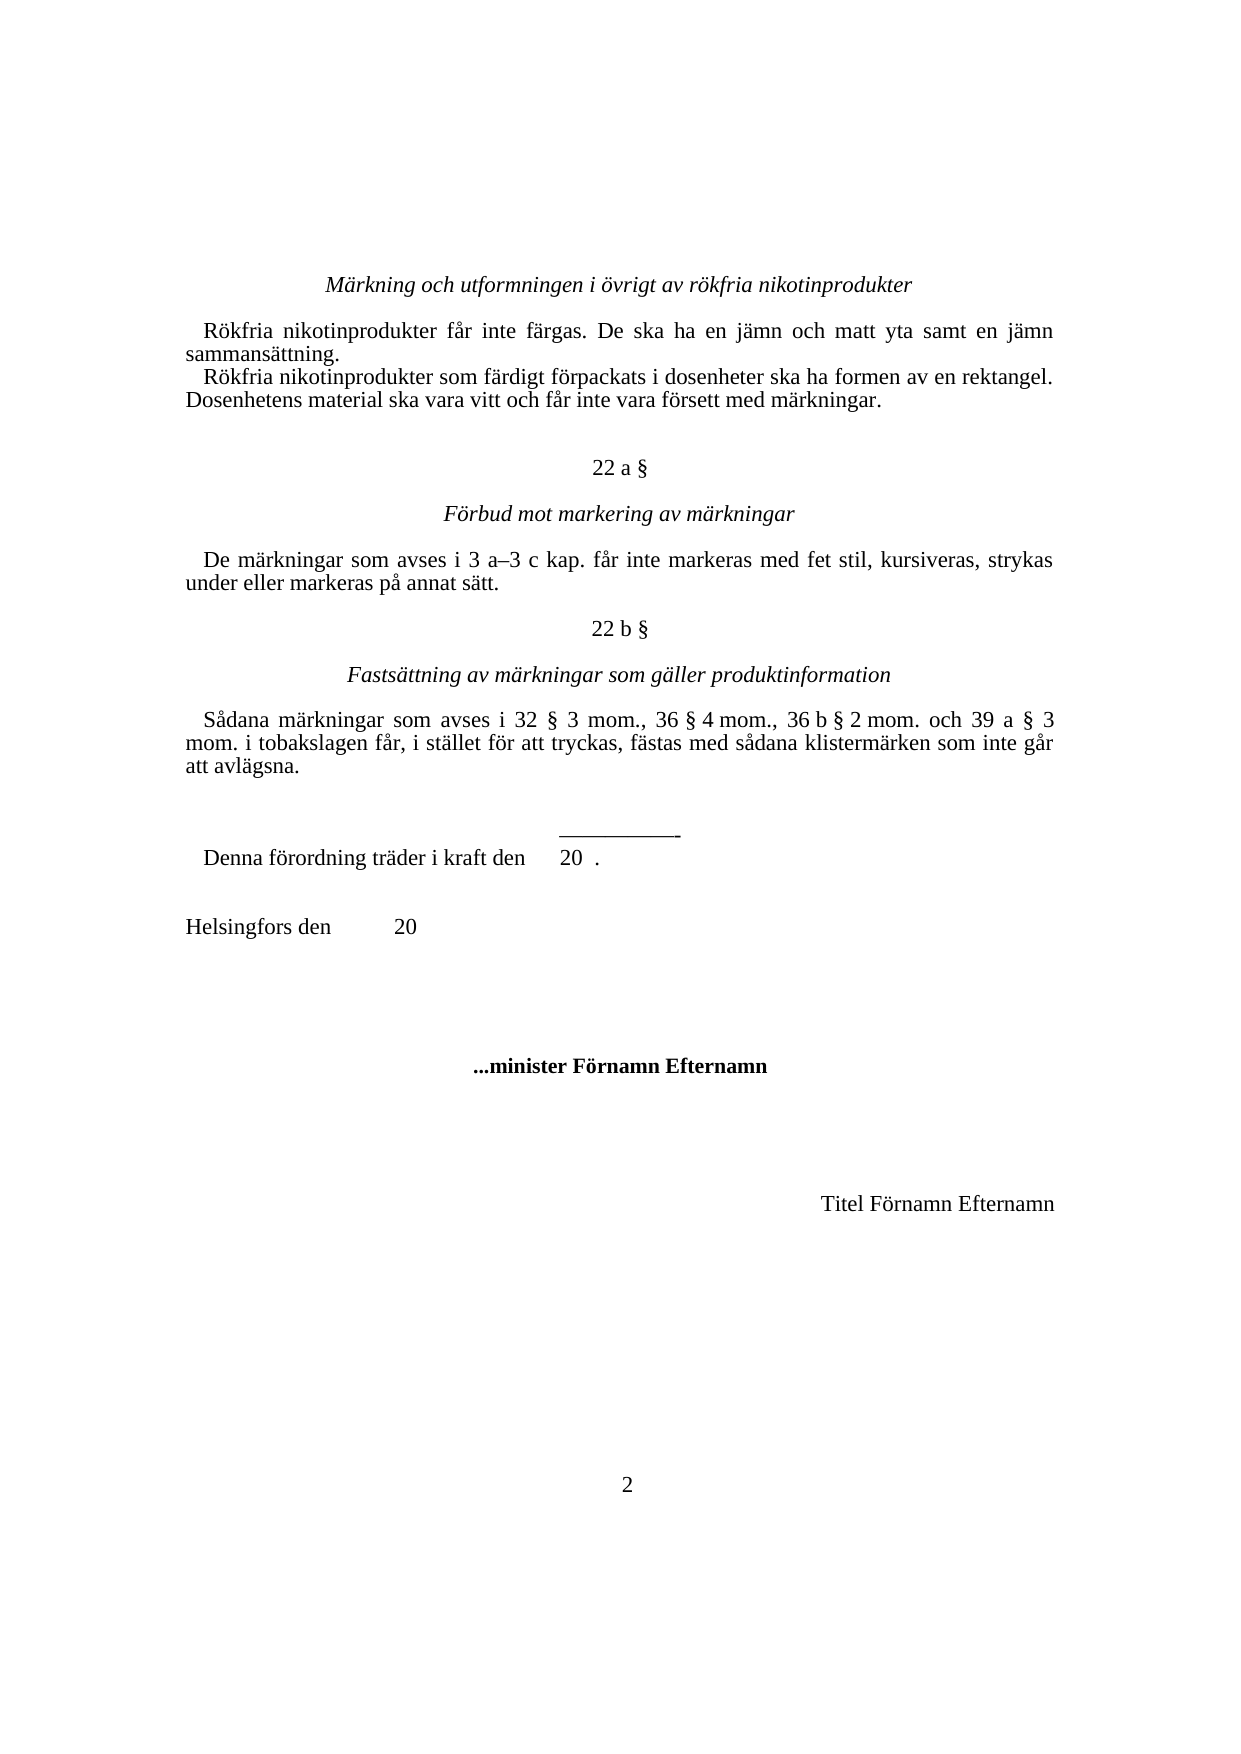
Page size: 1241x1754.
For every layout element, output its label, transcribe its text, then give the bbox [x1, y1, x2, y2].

text Titel Förnamn Efternamn [185, 1193, 1055, 1216]
